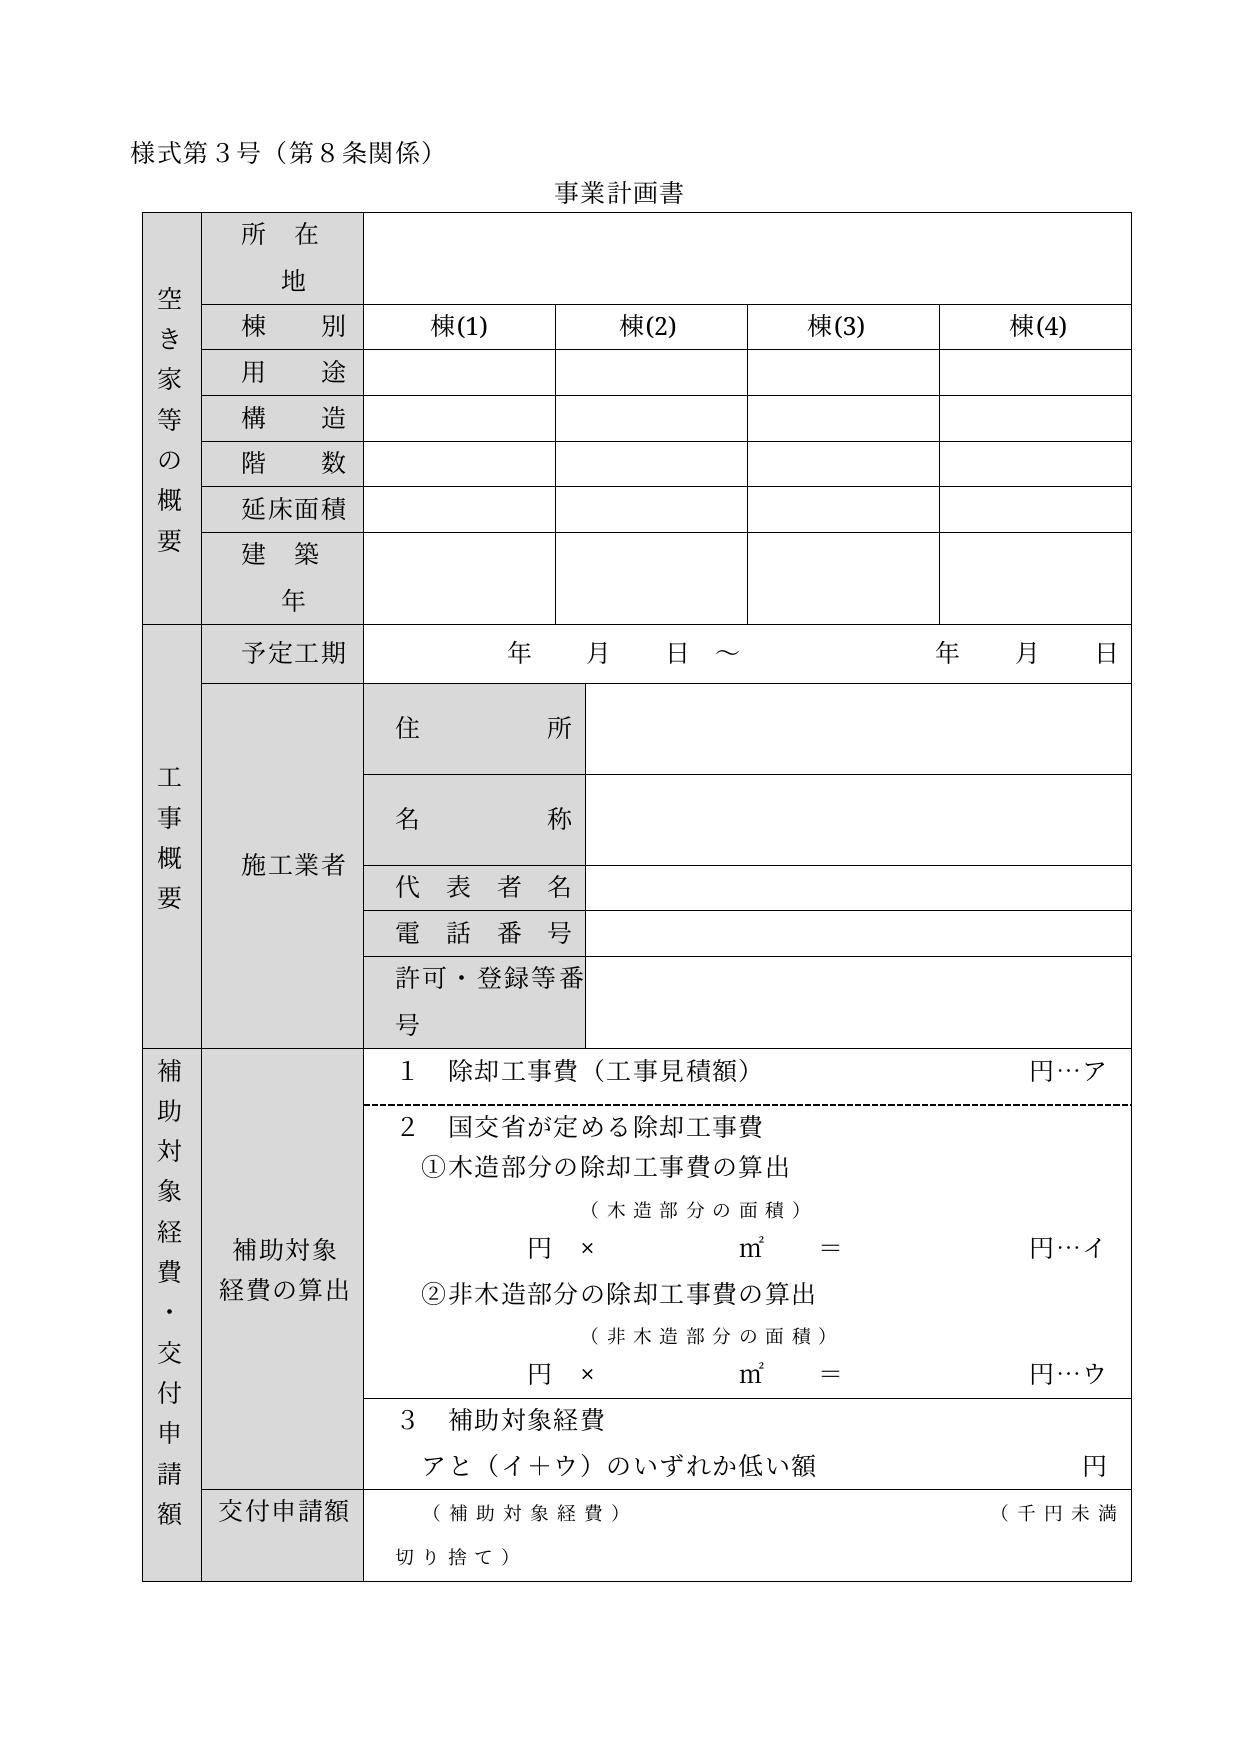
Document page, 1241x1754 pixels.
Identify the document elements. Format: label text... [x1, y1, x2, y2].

table_cell 代表者名 [364, 866, 585, 910]
table_cell [586, 957, 1131, 1048]
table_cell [364, 1490, 1131, 1581]
table_cell 予定工期 [202, 625, 363, 683]
table_cell [586, 684, 1131, 774]
table_cell [364, 350, 555, 395]
table_cell [364, 487, 555, 532]
table_cell ～ [704, 625, 748, 683]
table_cell [748, 442, 939, 486]
table_cell [586, 775, 1131, 865]
table_cell 年 月 日 [748, 625, 1131, 683]
table_cell 許可・登録等番号 [364, 957, 585, 1048]
table_cell 建築年 [202, 533, 363, 624]
table_cell [940, 533, 1131, 624]
table_cell 構 造 [202, 396, 363, 441]
table_cell [748, 533, 939, 624]
table_cell 補助対象 経費の算出 [202, 1049, 363, 1489]
table_header [364, 213, 1131, 304]
table_header 空き家等の概要 [143, 213, 201, 624]
table_cell 棟 別 [202, 305, 363, 349]
table_cell ３ 補助対象経費 アと（イ＋ウ）のいずれか低い額 円 [364, 1399, 1131, 1489]
table_cell [748, 396, 939, 441]
table_cell １ 除却工事費（工事見積額） 円…ア [364, 1049, 1131, 1103]
table_cell [556, 487, 747, 532]
table_cell 工事概要 [143, 625, 201, 1048]
table_cell ２ 国交省が定める除却工事費 ①木造部分の除却工事費の算出 （木造部分の面積） 円 × ㎡ ＝ 円…イ ②非木造部分の除却工事費の算出 （非木造部分の面積） 円 × ㎡ ＝ 円…ウ [364, 1104, 1131, 1397]
table_cell 棟(2) [556, 305, 747, 349]
table_cell [748, 487, 939, 532]
table_cell 名称 [364, 775, 585, 865]
table_cell [364, 442, 555, 486]
table_cell [748, 350, 939, 395]
table_cell [940, 487, 1131, 532]
table_cell 棟(1) [364, 305, 555, 349]
table_cell [556, 350, 747, 395]
table_cell 階 数 [202, 442, 363, 486]
table_cell 補助対象経 費 ・ 交付申請額 [143, 1049, 201, 1581]
table_cell 年 月 日 [364, 625, 703, 683]
table_cell 延床面積 [202, 487, 363, 532]
table_cell [556, 396, 747, 441]
table_cell 電話番号 [364, 911, 585, 956]
text 様式第３号（第８条関係） [131, 131, 1109, 171]
table_cell 棟(3) [748, 305, 939, 349]
table_cell [940, 396, 1131, 441]
text 事業計画書 [131, 171, 1109, 212]
table_cell 施工業者 [202, 684, 363, 1048]
table_cell [940, 350, 1131, 395]
table_cell [586, 866, 1131, 910]
table_cell [364, 533, 555, 624]
table_header 所在地 [202, 213, 363, 304]
table_cell 住所 [364, 684, 585, 774]
table_cell [364, 396, 555, 441]
table_cell [586, 911, 1131, 956]
table_cell [556, 533, 747, 624]
table_cell 棟(4) [940, 305, 1131, 349]
table_cell 交付申請額 [202, 1490, 363, 1581]
table_cell [940, 442, 1131, 486]
table_cell 用 途 [202, 350, 363, 395]
table_cell [556, 442, 747, 486]
